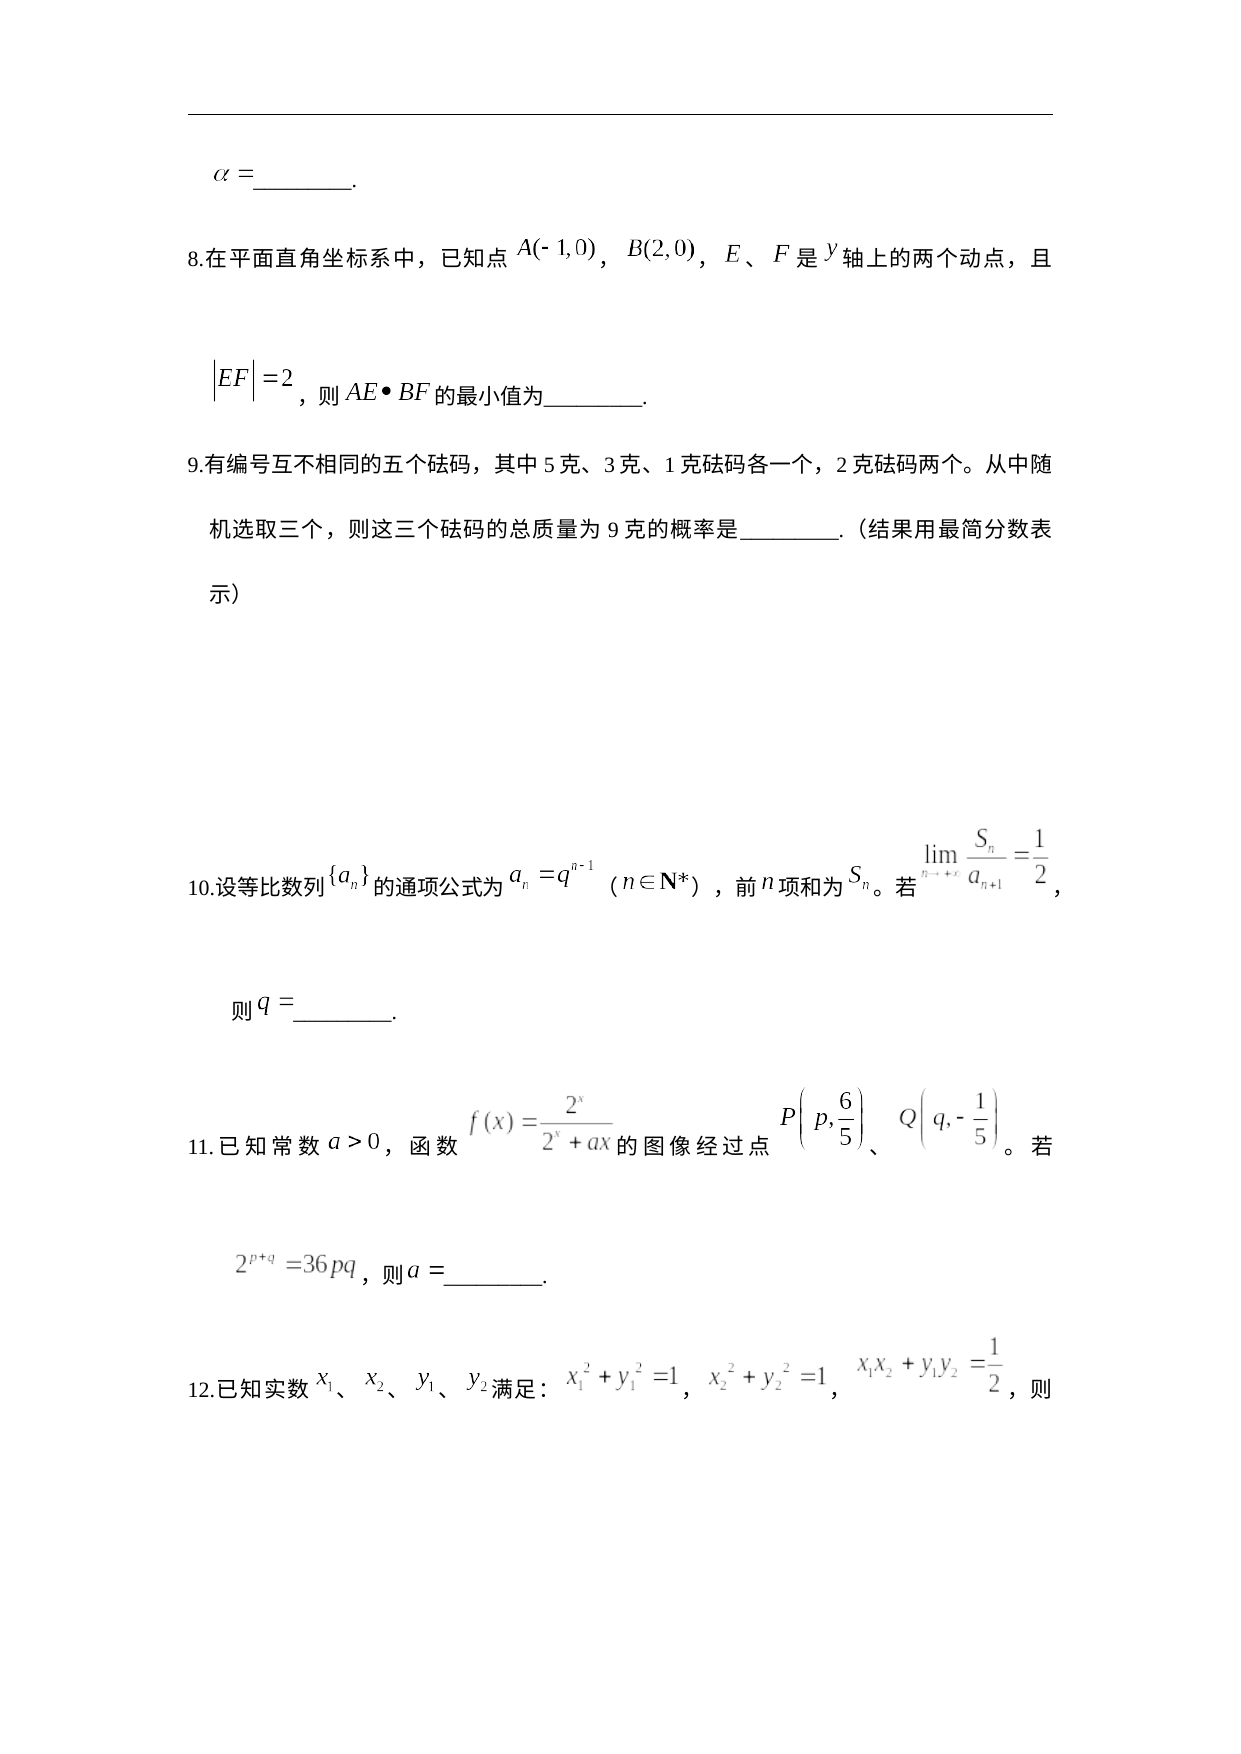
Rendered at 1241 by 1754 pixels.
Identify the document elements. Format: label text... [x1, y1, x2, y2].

text 10.设等比数列的通项公式为（），前项和为。若，则_________. [187, 814, 1053, 1041]
text 8.在平面直角坐标系中，已知点，，、是轴上的两个动点，且，则的最小值为_________. [187, 220, 1053, 415]
text 9.有编号互不相同的五个砝码，其中5克、3克、1克砝码各一个，2克砝码两个。从中随机选取三个，则这三个砝码的总质量为9克的概率是_________.（结果用最简分数表示） [187, 446, 1053, 609]
text 11.已知常数，函数的图像经过点、。若，则_________. [187, 1073, 1053, 1300]
text _________. [187, 162, 1053, 194]
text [187, 1332, 1053, 1429]
